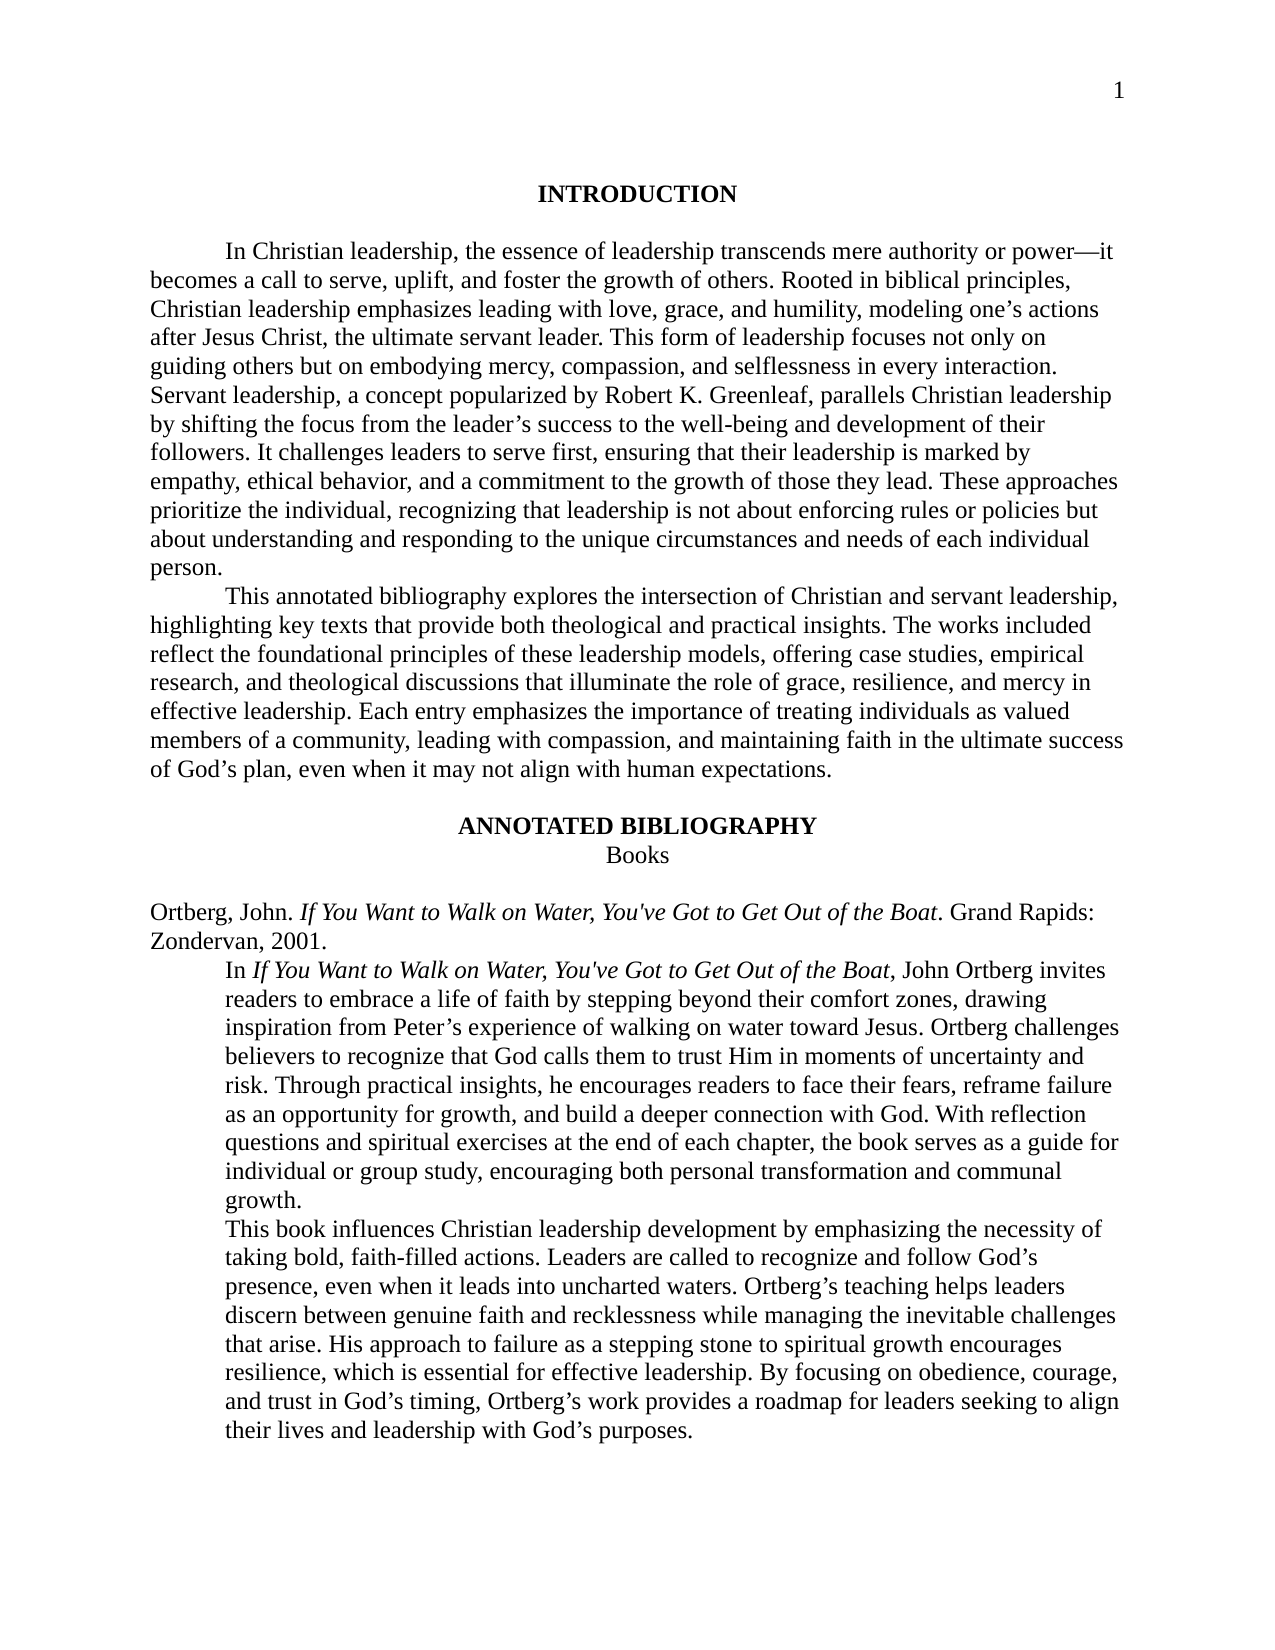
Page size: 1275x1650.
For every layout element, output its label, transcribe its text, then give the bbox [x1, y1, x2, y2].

text ANNOTATED BIBLIOGRAPHY [150, 811, 1125, 840]
text This annotated bibliography explores the intersection of Christian and servant leadership, highlighting key texts that provide both theological and practical insights. The works included reflect the foundational principles of these leadership models, offering case studies, empirical research, and theological discussions that illuminate the role of grace, resilience, and mercy in effective leadership. Each entry emphasizes the importance of treating individuals as valued members of a community, leading with compassion, and maintaining faith in the ultimate success of God’s plan, even when it may not align with human expectations. [150, 581, 1125, 782]
text In If You Want to Walk on Water, You've Got to Get Out of the Boat, John Ortberg invites readers to embrace a life of faith by stepping beyond their comfort zones, drawing inspiration from Peter’s experience of walking on water toward Jesus. Ortberg challenges believers to recognize that God calls them to trust Him in moments of uncertainty and risk. Through practical insights, he encourages readers to face their fears, reframe failure as an opportunity for growth, and build a deeper connection with God. With reflection questions and spiritual exercises at the end of each chapter, the book serves as a guide for individual or group study, encouraging both personal transformation and communal growth. [225, 955, 1125, 1214]
text Ortberg, John. If You Want to Walk on Water, You've Got to Get Out of the Boat. Grand Rapids: Zondervan, 2001. [150, 897, 1125, 955]
text Books [150, 840, 1125, 869]
text INTRODUCTION [150, 179, 1125, 207]
text This book influences Christian leadership development by emphasizing the necessity of taking bold, faith-filled actions. Leaders are called to recognize and follow God’s presence, even when it leads into uncharted waters. Ortberg’s teaching helps leaders discern between genuine faith and recklessness while managing the inevitable challenges that arise. His approach to failure as a stepping stone to spiritual growth encourages resilience, which is essential for effective leadership. By focusing on obedience, courage, and trust in God’s timing, Ortberg’s work provides a roadmap for leaders seeking to align their lives and leadership with God’s purposes. [225, 1214, 1125, 1444]
text In Christian leadership, the essence of leadership transcends mere authority or power—it becomes a call to serve, uplift, and foster the growth of others. Rooted in biblical principles, Christian leadership emphasizes leading with love, grace, and humility, modeling one’s actions after Jesus Christ, the ultimate servant leader. This form of leadership focuses not only on guiding others but on embodying mercy, compassion, and selflessness in every interaction. Servant leadership, a concept popularized by Robert K. Greenleaf, parallels Christian leadership by shifting the focus from the leader’s success to the well-being and development of their followers. It challenges leaders to serve first, ensuring that their leadership is marked by empathy, ethical behavior, and a commitment to the growth of those they lead. These approaches prioritize the individual, recognizing that leadership is not about enforcing rules or policies but about understanding and responding to the unique circumstances and needs of each individual person. [150, 236, 1125, 581]
